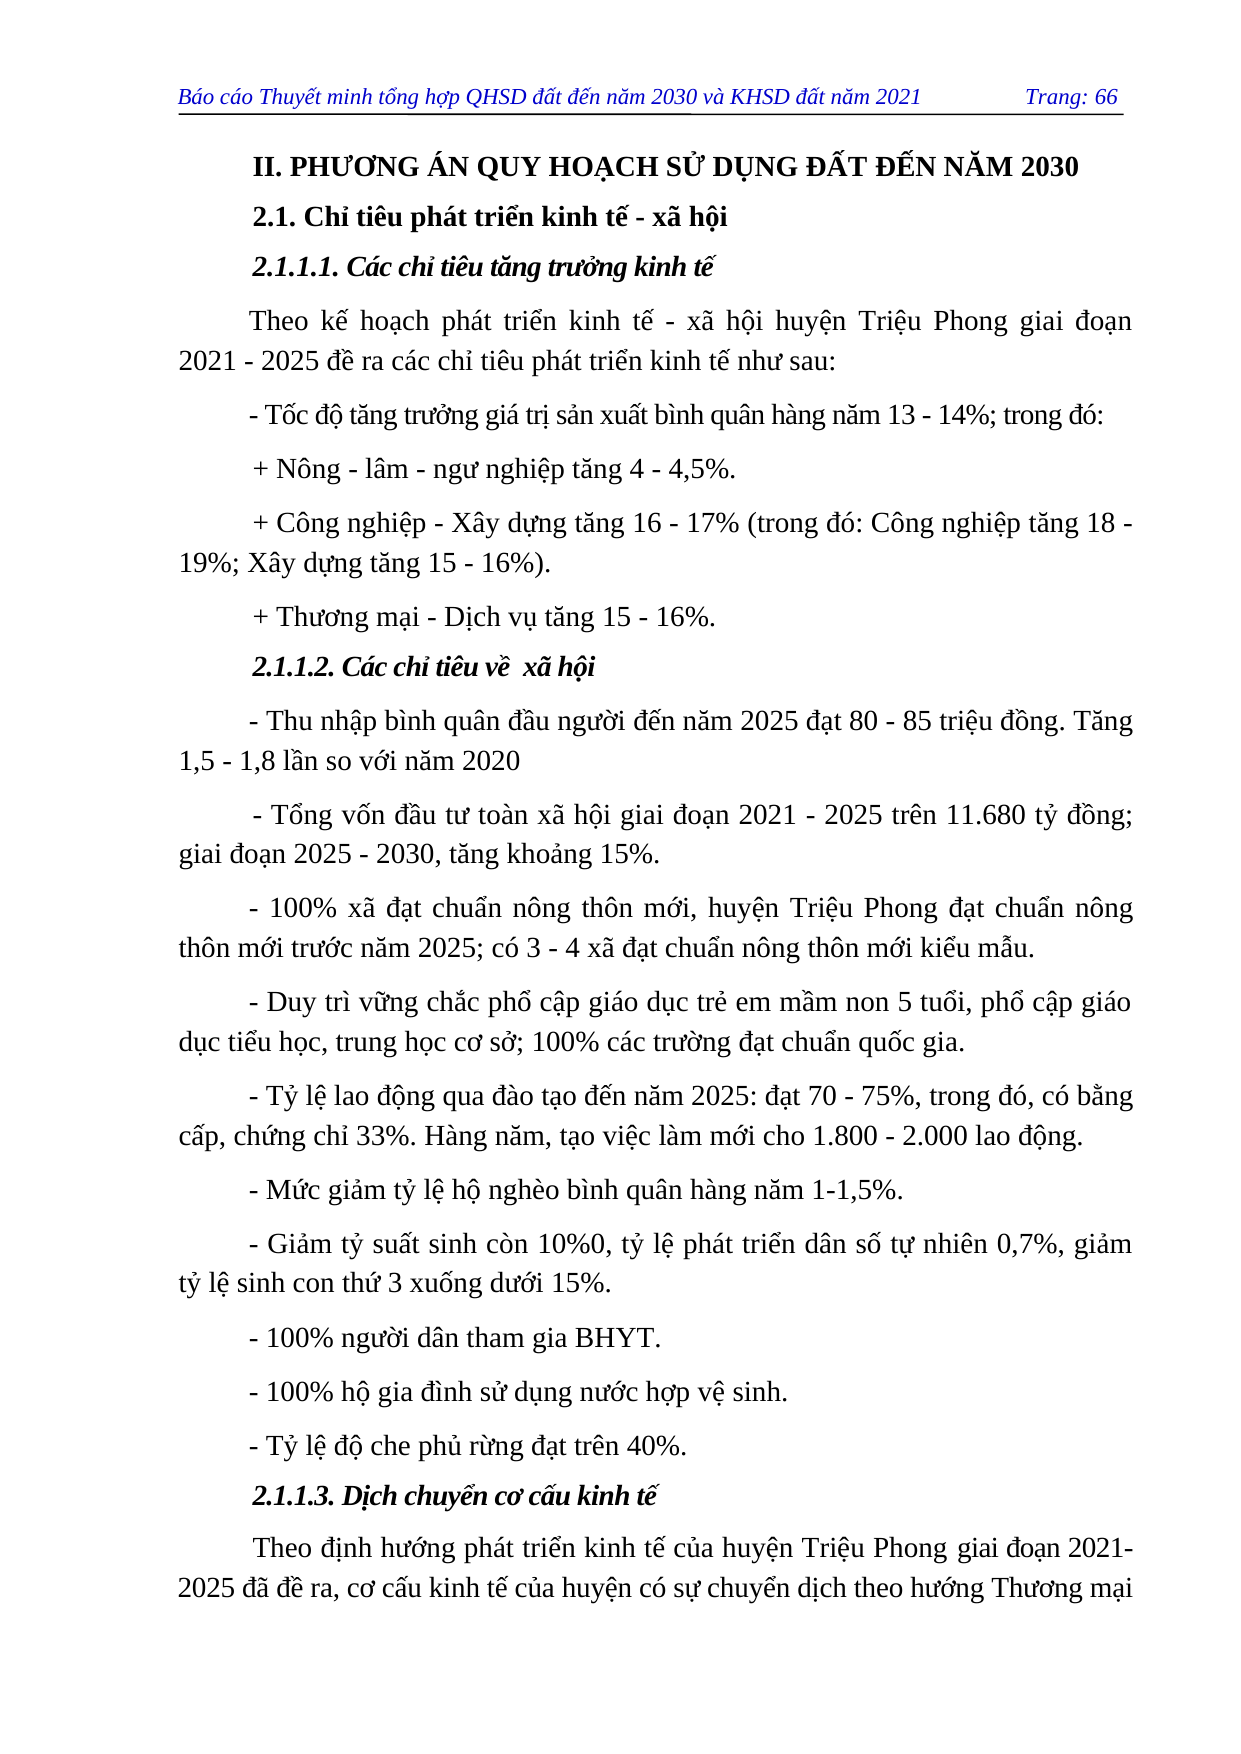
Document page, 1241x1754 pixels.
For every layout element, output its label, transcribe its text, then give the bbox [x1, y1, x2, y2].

text - 100% hộ gia đình sử dụng nước hợp vệ sinh. [178, 1369, 1134, 1409]
text 2.1.1.3. Dịch chuyển cơ cấu kinh tế [177, 1476, 1134, 1513]
text - Tỷ lệ độ che phủ rừng đạt trên 40%. [178, 1424, 1134, 1463]
text 2.1.1.1. Các chỉ tiêu tăng trưởng kinh tế [177, 247, 1134, 284]
text - Tỷ lệ lao động qua đào tạo đến năm 2025: đạt 70 - 75%, trong đó, có bằng cấp, chứng chỉ 33%. Hàng năm, tạo việc làm mới cho 1.800 - 2.000 lao động. [178, 1074, 1134, 1153]
text + Nông - lâm - ngư nghiệp tăng 4 - 4,5%. [178, 447, 1134, 486]
text - Tổng vốn đầu tư toàn xã hội giai đoạn 2021 - 2025 trên 11.680 tỷ đồng; giai đoạn 2025 - 2030, tăng khoảng 15%. [178, 792, 1134, 872]
text - Duy trì vững chắc phổ cập giáo dục trẻ em mầm non 5 tuổi, phổ cập giáo dục tiểu học, trung học cơ sở; 100% các trường đạt chuẩn quốc gia. [178, 980, 1134, 1059]
text + Thương mại - Dịch vụ tăng 15 - 16%. [178, 594, 1134, 634]
text 2.1. Chỉ tiêu phát triển kinh tế - xã hội [177, 197, 1134, 234]
text - 100% xã đạt chuẩn nông thôn mới, huyện Triệu Phong đạt chuẩn nông thôn mới trước năm 2025; có 3 - 4 xã đạt chuẩn nông thôn mới kiểu mẫu. [178, 886, 1134, 965]
text Theo kế hoạch phát triển kinh tế - xã hội huyện Triệu Phong giai đoạn 2021 - 2025 đề ra các chỉ tiêu phát triển kinh tế như sau: [178, 299, 1134, 378]
text 2.1.1.2. Các chỉ tiêu về xã hội [177, 647, 1134, 684]
text - Tốc độ tăng trưởng giá trị sản xuất bình quân hàng năm 13 - 14%; trong đó: [178, 392, 1134, 432]
text + Công nghiệp - Xây dựng tăng 16 - 17% (trong đó: Công nghiệp tăng 18 - 19%; Xây dựng tăng 15 - 16%). [178, 501, 1134, 580]
text - Mức giảm tỷ lệ hộ nghèo bình quân hàng năm 1-1,5%. [178, 1167, 1134, 1207]
text II. PHƯƠNG ÁN QUY HOẠCH SỬ DỤNG ĐẤT ĐẾN NĂM 2030 [177, 147, 1134, 184]
text - Thu nhập bình quân đầu người đến năm 2025 đạt 80 - 85 triệu đồng. Tăng 1,5 - 1,8 lần so với năm 2020 [178, 699, 1134, 778]
text - 100% người dân tham gia BHYT. [178, 1315, 1134, 1355]
text - Giảm tỷ suất sinh còn 10%0, tỷ lệ phát triển dân số tự nhiên 0,7%, giảm tỷ lệ sinh con thứ 3 xuống dưới 15%. [178, 1222, 1134, 1301]
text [177, 1526, 1134, 1605]
